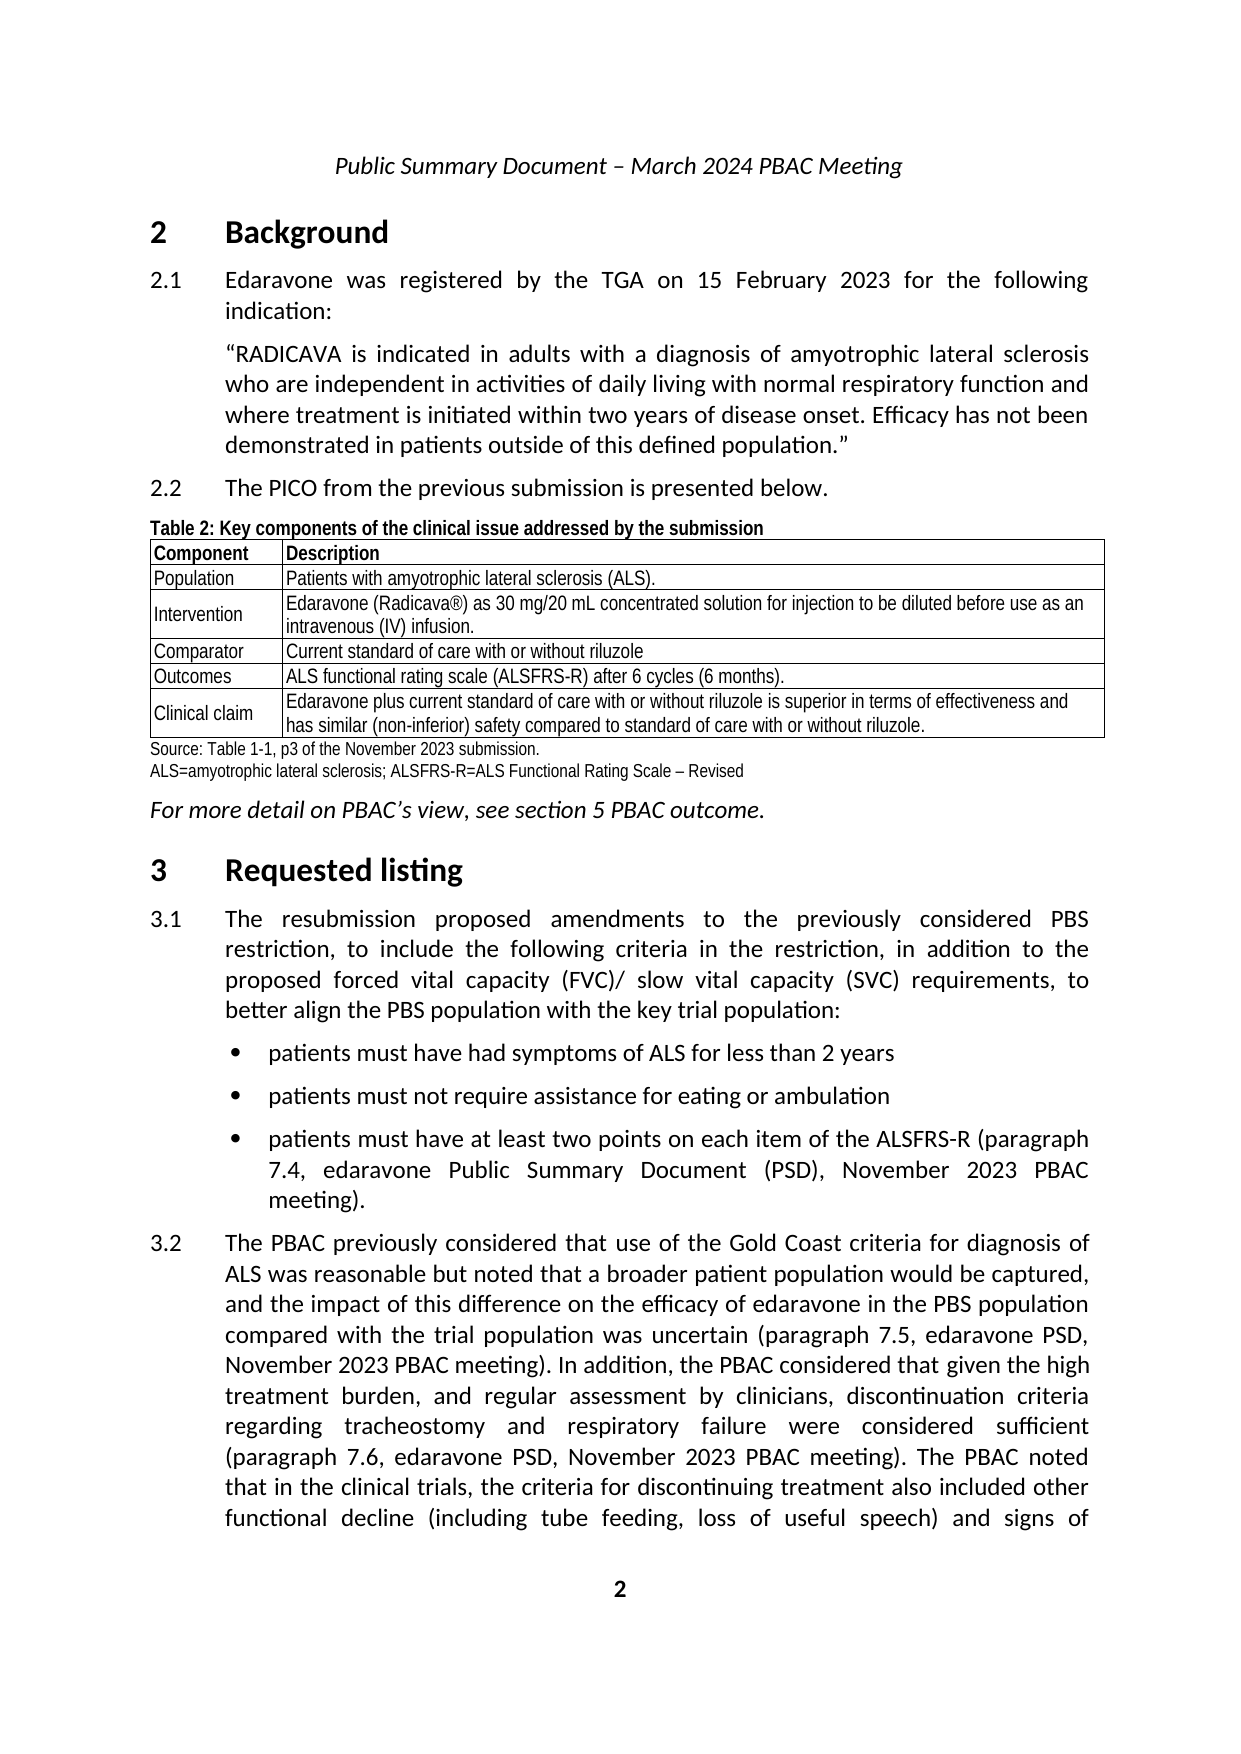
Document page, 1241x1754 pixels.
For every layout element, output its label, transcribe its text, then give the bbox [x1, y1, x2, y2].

table_cell Outcomes [151, 664, 282, 688]
text Edaravone was registered by the TGA on 15 February 2023 for the following indication: [150, 264, 1090, 325]
table_cell Clinical claim [151, 689, 282, 737]
table_cell Edaravone plus current standard of care with or without riluzole is superior in terms of effectiveness and has similar (non-inferior) safety compared to standard of care with or without riluzole. [283, 689, 1104, 737]
subtitle Background [150, 211, 1090, 252]
list patients must not require assistance for eating or ambulation [231, 1080, 1090, 1111]
table_cell Comparator [151, 639, 282, 663]
table_cell Intervention [151, 590, 282, 638]
list “RADICAVA is indicated in adults with a diagnosis of amyotrophic lateral sclerosis who are independent in activities of daily living with normal respiratory function and where treatment is initiated within two years of disease onset. Efficacy has not been demonstrated in patients outside of this defined population.” [225, 338, 1090, 460]
list patients must have at least two points on each item of the ALSFRS-R (paragraph 7.4, edaravone Public Summary Document (PSD), November 2023 PBAC meeting). [231, 1123, 1090, 1215]
subtitle Requested listing [150, 849, 1090, 890]
table_cell ALS functional rating scale (ALSFRS-R) after 6 cycles (6 months). [283, 664, 1104, 688]
text Source: Table 1-1, p3 of the November 2023 submission. [150, 738, 1090, 760]
subtitle Table 2: Key components of the clinical issue addressed by the submission [150, 515, 1090, 539]
table_header Component [151, 540, 282, 564]
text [150, 1227, 1090, 1533]
table_cell Patients with amyotrophic lateral sclerosis (ALS). [283, 565, 1104, 589]
text ALS=amyotrophic lateral sclerosis; ALSFRS-R=ALS Functional Rating Scale – Revised [150, 760, 1090, 781]
table_header Description [283, 540, 1104, 564]
text The PICO from the previous submission is presented below. [150, 472, 1090, 503]
text The resubmission proposed amendments to the previously considered PBS restriction, to include the following criteria in the restriction, in addition to the proposed forced vital capacity (FVC)/ slow vital capacity (SVC) requirements, to better align the PBS population with the key trial population: [150, 903, 1090, 1025]
table_cell Current standard of care with or without riluzole [283, 639, 1104, 663]
list patients must have had symptoms of ALS for less than 2 years [231, 1037, 1090, 1068]
table_cell Edaravone (Radicava®) as 30 mg/20 mL concentrated solution for injection to be diluted before use as an intravenous (IV) infusion. [283, 590, 1104, 638]
table_cell Population [151, 565, 282, 589]
text For more detail on PBAC’s view, see section 5 PBAC outcome. [150, 794, 1090, 824]
